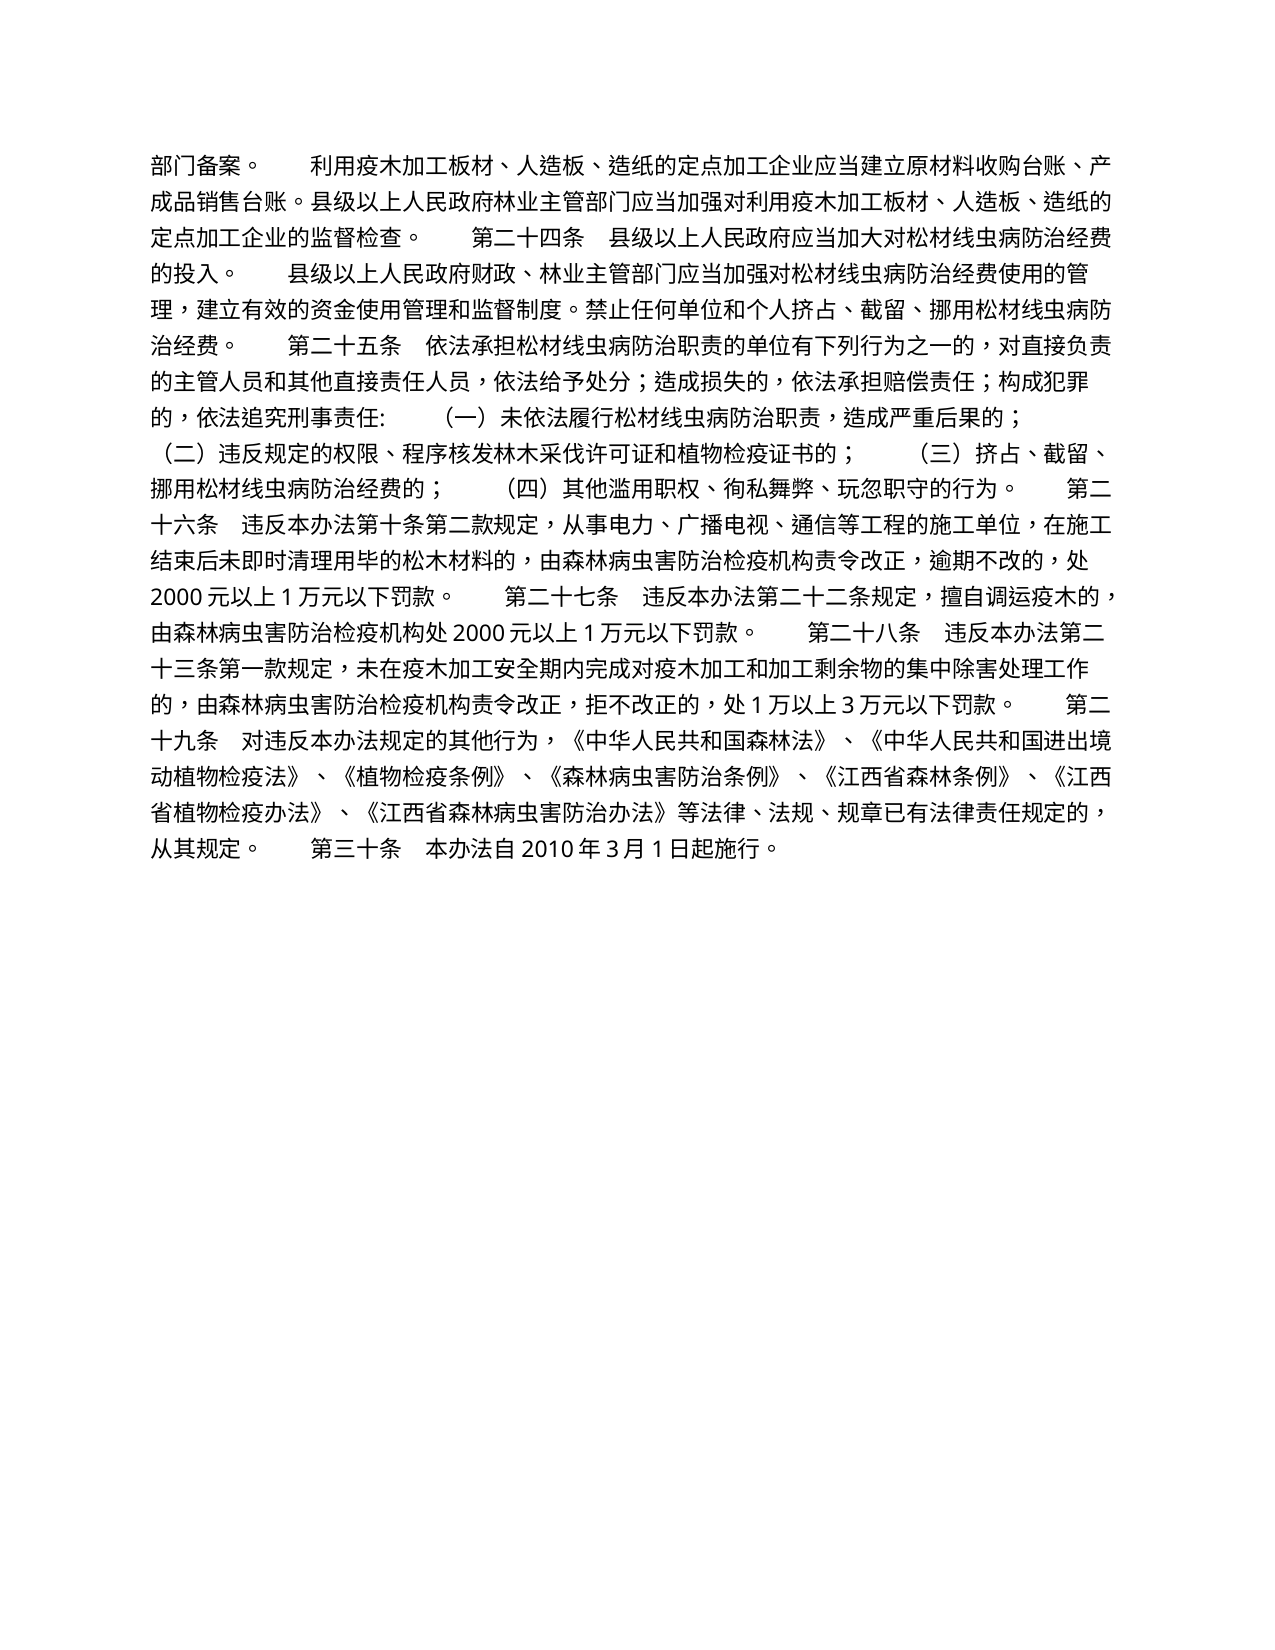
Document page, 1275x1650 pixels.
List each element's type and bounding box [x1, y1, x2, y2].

text [150, 150, 1125, 864]
